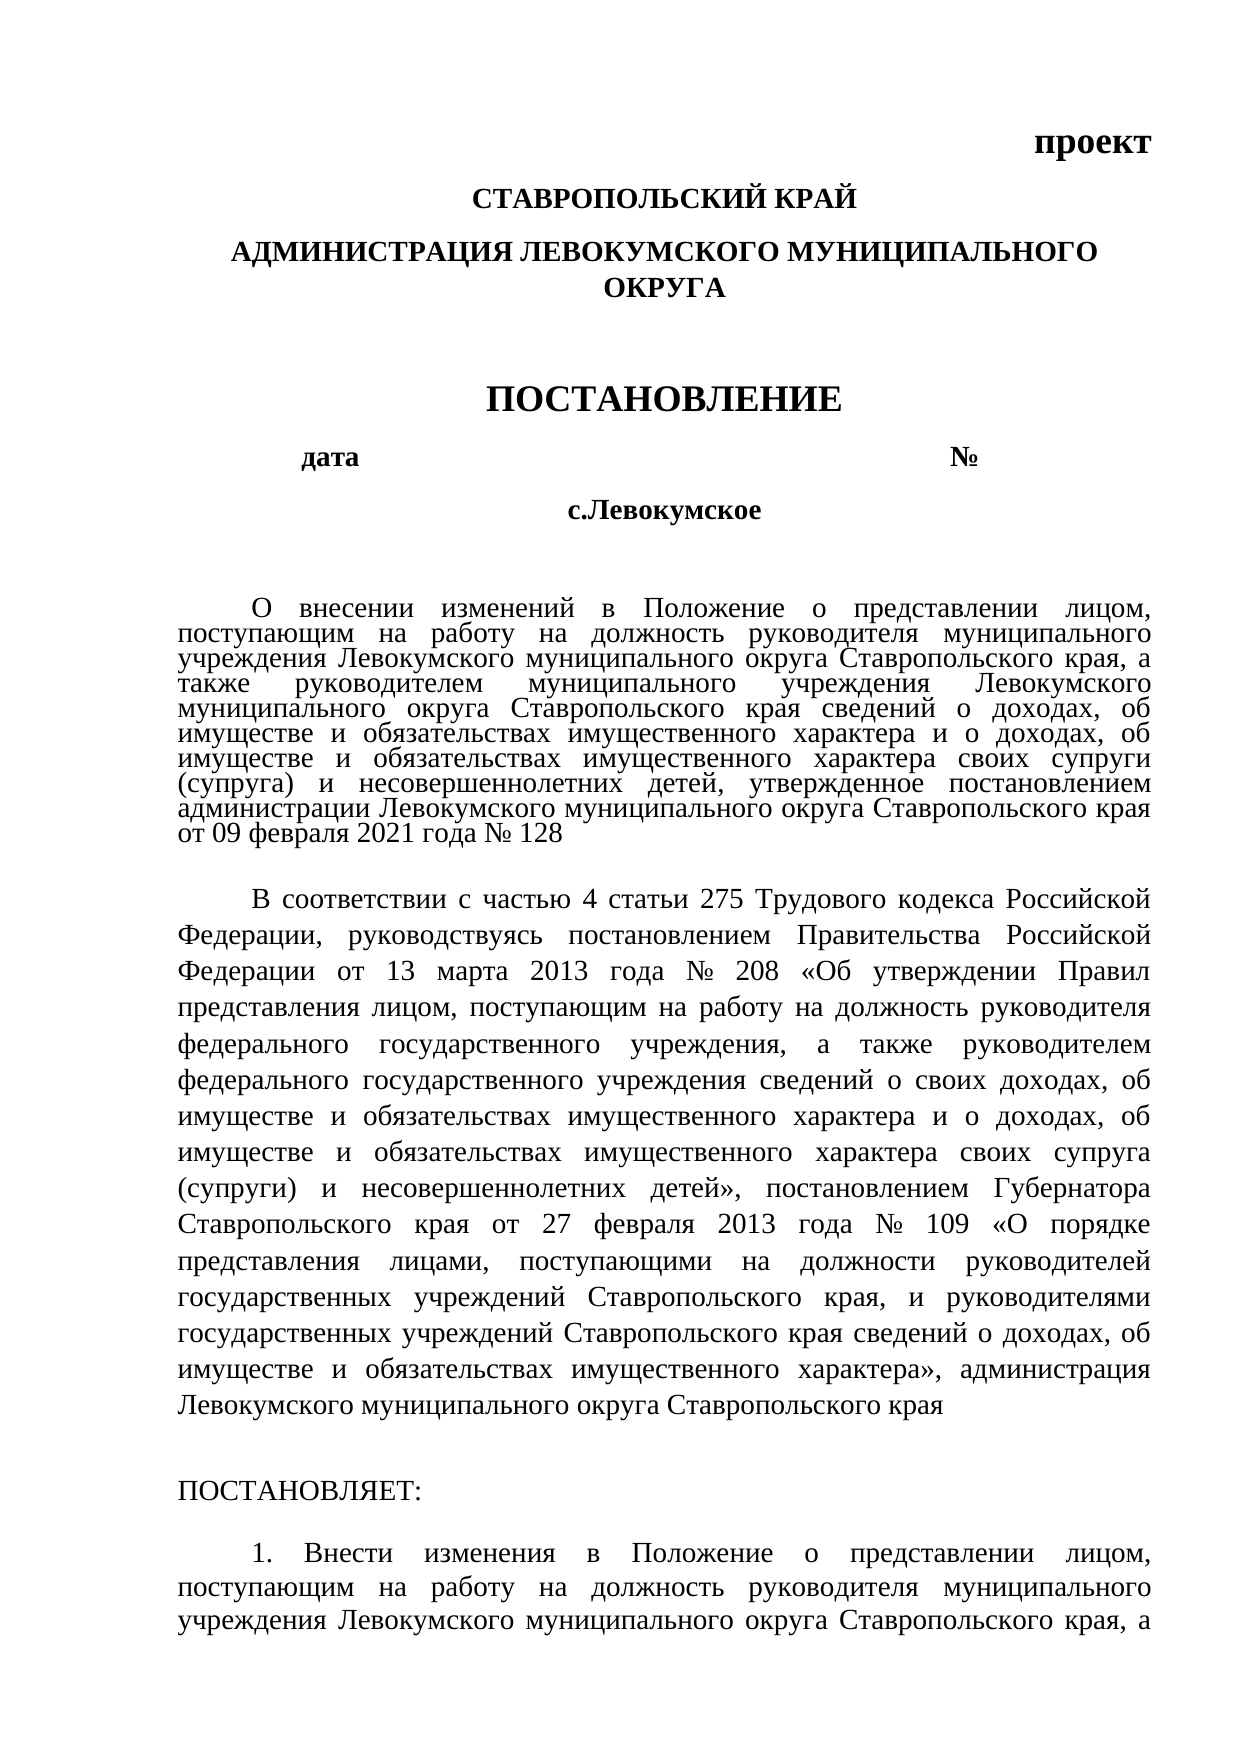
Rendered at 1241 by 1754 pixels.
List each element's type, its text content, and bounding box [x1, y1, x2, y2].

text АДМИНИСТРАЦИЯ ЛЕВОКУМСКОГО МУНИЦИПАЛЬНОГО ОКРУГА [177, 234, 1152, 304]
title О внесении изменений в Положение о представлении лицом, поступающим на работу на должность руководителя муниципального учреждения Левокумского муниципального округа Ставропольского края, а также руководителем муниципального учреждения Левокумского муниципального округа Ставропольского края сведений о доходах, об имуществе и обязательствах имущественного характера и о доходах, об имуществе и обязательствах имущественного характера своих супруги (супруга) и несовершеннолетних детей, утвержденное постановлением администрации Левокумского муниципального округа Ставропольского края от 09 февраля 2021 года № 128 [177, 598, 1152, 848]
text ПОСТАНОВЛЕНИЕ [177, 376, 1152, 419]
text проект [177, 118, 1152, 161]
text дата № [177, 439, 1152, 473]
text с.Левокумское [177, 492, 1152, 526]
text СТАВРОПОЛЬСКИЙ КРАЙ [177, 181, 1152, 215]
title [177, 1535, 1152, 1636]
text ПОСТАНОВЛЯЕТ: [177, 1473, 1152, 1507]
text В соответствии с частью 4 статьи 275 Трудового кодекса Российской Федерации, руководствуясь постановлением Правительства Российской Федерации от 13 марта 2013 года № 208 «Об утверждении Правил представления лицом, поступающим на работу на должность руководителя федерального государственного учреждения, а также руководителем федерального государственного учреждения сведений о своих доходах, об имуществе и обязательствах имущественного характера и о доходах, об имуществе и обязательствах имущественного характера своих супруга (супруги) и несовершеннолетних детей», постановлением Губернатора Ставропольского края от 27 февраля 2013 года № 109 «О порядке представления лицами, поступающими на должности руководителей государственных учреждений Ставропольского края, и руководителями государственных учреждений Ставропольского края сведений о доходах, об имуществе и обязательствах имущественного характера», администрация Левокумского муниципального округа Ставропольского края [177, 881, 1152, 1421]
